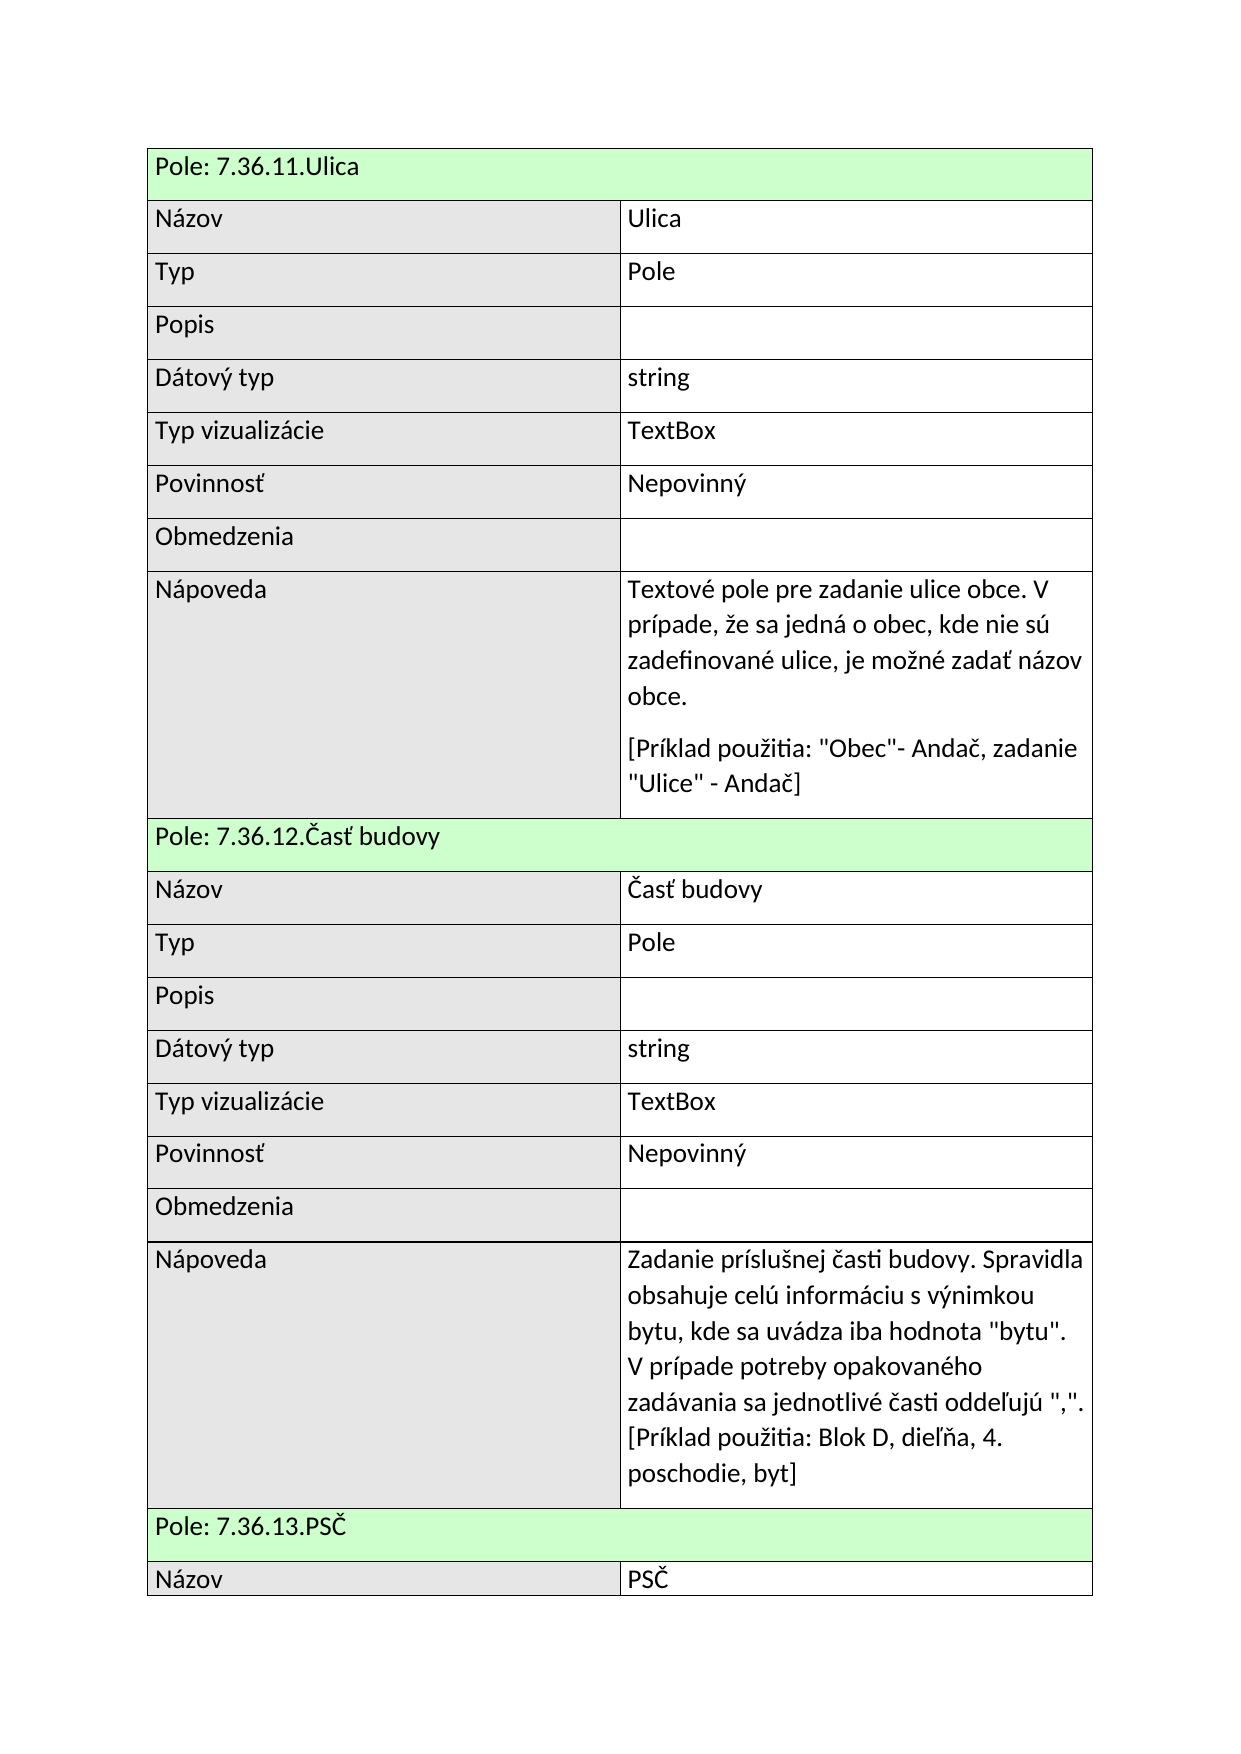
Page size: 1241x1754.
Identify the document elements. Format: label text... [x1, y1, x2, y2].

table_cell Obmedzenia [148, 519, 620, 571]
table_cell Nepovinný [621, 1137, 1092, 1188]
table_cell Popis [148, 978, 620, 1030]
table_cell Zadanie príslušnej časti budovy. Spravidla obsahuje celú informáciu s výnimkou bytu, kde sa uvádza iba hodnota "bytu". V prípade potreby opakovaného zadávania sa jednotlivé časti oddeľujú ",". [Príklad použitia: Blok D, dieľňa, 4. poschodie, byt] [621, 1243, 1092, 1508]
table_cell Pole: 7.36.12.Časť budovy [148, 819, 1092, 871]
table_cell TextBox [621, 413, 1092, 465]
table_cell Názov [148, 1562, 620, 1595]
table_cell Dátový typ [148, 360, 620, 412]
table_cell Textové pole pre zadanie ulice obce. V prípade, že sa jedná o obec, kde nie sú zadefinované ulice, je možné zadať názov obce. [Príklad použitia: "Obec"- Andač, zadanie "Ulice" - Andač] [621, 572, 1092, 818]
table_cell Nápoveda [148, 572, 620, 818]
table_cell Obmedzenia [148, 1189, 620, 1241]
table_cell Popis [148, 307, 620, 359]
table_cell [621, 978, 1092, 1030]
table_cell Nepovinný [621, 466, 1092, 518]
table_cell Dátový typ [148, 1031, 620, 1083]
table_cell Časť budovy [621, 872, 1092, 924]
table_cell [621, 1189, 1092, 1241]
table_cell Typ vizualizácie [148, 413, 620, 465]
table_cell Typ [148, 925, 620, 977]
table_cell Typ vizualizácie [148, 1084, 620, 1136]
table_cell Pole: 7.36.11.Ulica [148, 149, 1092, 200]
table_cell Nápoveda [148, 1243, 620, 1508]
table_cell Pole [621, 925, 1092, 977]
table_cell Povinnosť [148, 466, 620, 518]
table_cell string [621, 1031, 1092, 1083]
table_cell PSČ [621, 1562, 1092, 1595]
table_cell Pole: 7.36.13.PSČ [148, 1509, 1092, 1561]
table_cell Typ [148, 254, 620, 306]
table_cell Ulica [621, 201, 1092, 253]
table_cell [621, 307, 1092, 359]
table_cell string [621, 360, 1092, 412]
table_cell Názov [148, 872, 620, 924]
table_cell Pole [621, 254, 1092, 306]
table_cell Názov [148, 201, 620, 253]
table_cell TextBox [621, 1084, 1092, 1136]
table_cell [621, 519, 1092, 571]
table_cell Povinnosť [148, 1137, 620, 1188]
